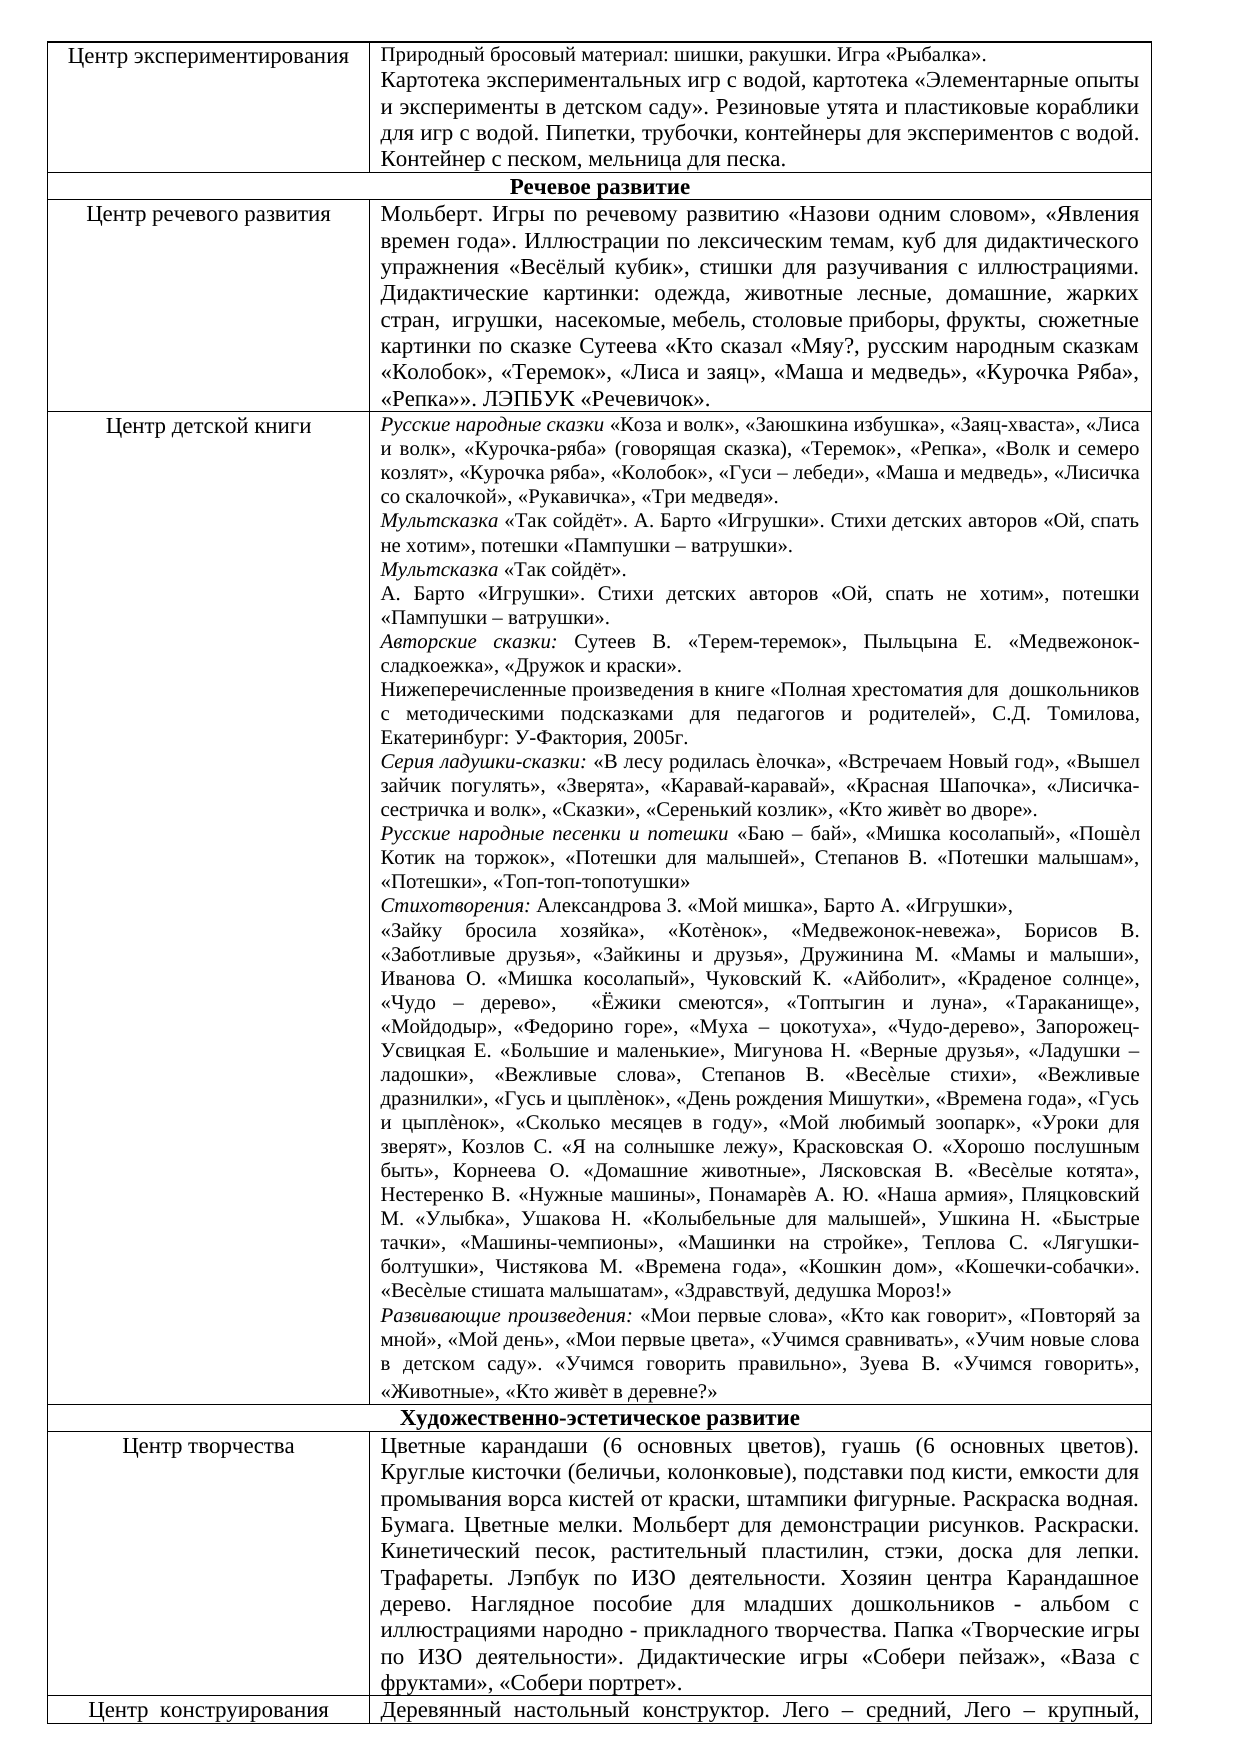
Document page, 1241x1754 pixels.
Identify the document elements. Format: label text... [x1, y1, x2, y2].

table_cell Центр экспериментирования [48, 43, 369, 172]
table_cell Речевое развитие [48, 173, 1151, 199]
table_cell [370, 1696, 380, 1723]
table_cell Русские народные сказки «Коза и волк», «Заюшкина избушка», «Заяц-хваста», «Лиса и волк», «Курочка-ряба» (говорящая сказка), «Теремок», «Репка», «Волк и семеро козлят», «Курочка ряба», «Колобок», «Гуси – лебеди», «Маша и медведь», «Лисичка со скалочкой», «Рукавичка», «Три медведя». Мультсказка «Так сойдёт». А. Барто «Игрушки». Стихи детских авторов «Ой, спать не хотим», потешки «Пампушки – ватрушки». Мультсказка «Так сойдёт». А. Барто «Игрушки». Стихи детских авторов «Ой, спать не хотим», потешки «Пампушки – ватрушки». Авторские сказки: Сутеев В. «Терем-теремок», Пыльцына Е. «Медвежонок-сладкоежка», «Дружок и краски». Нижеперечисленные произведения в книге «Полная хрестоматия для дошкольников с методическими подсказками для педагогов и родителей», С.Д. Томилова, Екатеринбург: У-Фактория, 2005г. Серия ладушки-сказки: «В лесу родилась ѐлочка», «Встречаем Новый год», «Вышел зайчик погулять», «Зверята», «Каравай-каравай», «Красная Шапочка», «Лисичка-сестричка и волк», «Сказки», «Серенький козлик», «Кто живѐт во дворе». Русские народные песенки и потешки «Баю – бай», «Мишка косолапый», «Пошѐл Котик на торжок», «Потешки для малышей», Степанов В. «Потешки малышам», «Потешки», «Топ-топ-топотушки» Стихотворения: Александрова З. «Мой мишка», Барто А. «Игрушки», «Зайку бросила хозяйка», «Котѐнок», «Медвежонок-невежа», Борисов В. «Заботливые друзья», «Зайкины и друзья», Дружинина М. «Мамы и малыши», Иванова О. «Мишка косолапый», Чуковский К. «Айболит», «Краденое солнце», «Чудо – дерево», «Ёжики смеются», «Топтыгин и луна», «Тараканище», «Мойдодыр», «Федорино горе», «Муха – цокотуха», «Чудо-дерево», Запорожец-Усвицкая Е. «Большие и маленькие», Мигунова Н. «Верные друзья», «Ладушки – ладошки», «Вежливые слова», Степанов В. «Весѐлые стихи», «Вежливые дразнилки», «Гусь и цыплѐнок», «День рождения Мишутки», «Времена года», «Гусь и цыплѐнок», «Сколько месяцев в году», «Мой любимый зоопарк», «Уроки для зверят», Козлов С. «Я на солнышке лежу», Красковская О. «Хорошо послушным быть», Корнеева О. «Домашние животные», Лясковская В. «Весѐлые котята», Нестеренко В. «Нужные машины», Понамарѐв А. Ю. «Наша армия», Пляцковский М. «Улыбка», Ушакова Н. «Колыбельные для малышей», Ушкина Н. «Быстрые тачки», «Машины-чемпионы», «Машинки на стройке», Теплова С. «Лягушки-болтушки», Чистякова М. «Времена года», «Кошкин дом», «Кошечки-собачки». «Весѐлые стишата малышатам», «Здравствуй, дедушка Мороз!» Развивающие произведения: «Мои первые слова», «Кто как говорит», «Повторяй за мной», «Мой день», «Мои первые цвета», «Учимся сравнивать», «Учим новые слова в детском саду». «Учимся говорить правильно», Зуева В. «Учимся говорить», «Животные», «Кто живѐт в деревне?» [370, 412, 1151, 1403]
table_cell Мольберт. Игры по речевому развитию «Назови одним словом», «Явления времен года». Иллюстрации по лексическим темам, куб для дидактического упражнения «Весёлый кубик», стишки для разучивания с иллюстрациями. Дидактические картинки: одежда, животные лесные, домашние, жарких стран, игрушки, насекомые, мебель, столовые приборы, фрукты, сюжетные картинки по сказке Сутеева «Кто сказал «Мяу?, русским народным сказкам «Колобок», «Теремок», «Лиса и заяц», «Маша и медведь», «Курочка Ряба», «Репка»». ЛЭПБУК «Речевичок». [370, 200, 1151, 411]
table_cell Центр творчества [48, 1432, 369, 1695]
table_cell Центр детской книги [48, 412, 369, 1403]
table_cell Центр речевого развития [48, 200, 369, 411]
table_cell Художественно-эстетическое развитие [48, 1405, 1151, 1431]
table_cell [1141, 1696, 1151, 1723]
table_cell Природный бросовый материал: шишки, ракушки. Игра «Рыбалка». Картотека экспериментальных игр с водой, картотека «Элементарные опыты и эксперименты в детском саду». Резиновые утята и пластиковые кораблики для игр с водой. Пипетки, трубочки, контейнеры для экспериментов с водой. Контейнер с песком, мельница для песка. [370, 43, 1151, 172]
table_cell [48, 1696, 369, 1723]
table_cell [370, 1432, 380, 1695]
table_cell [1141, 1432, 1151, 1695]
